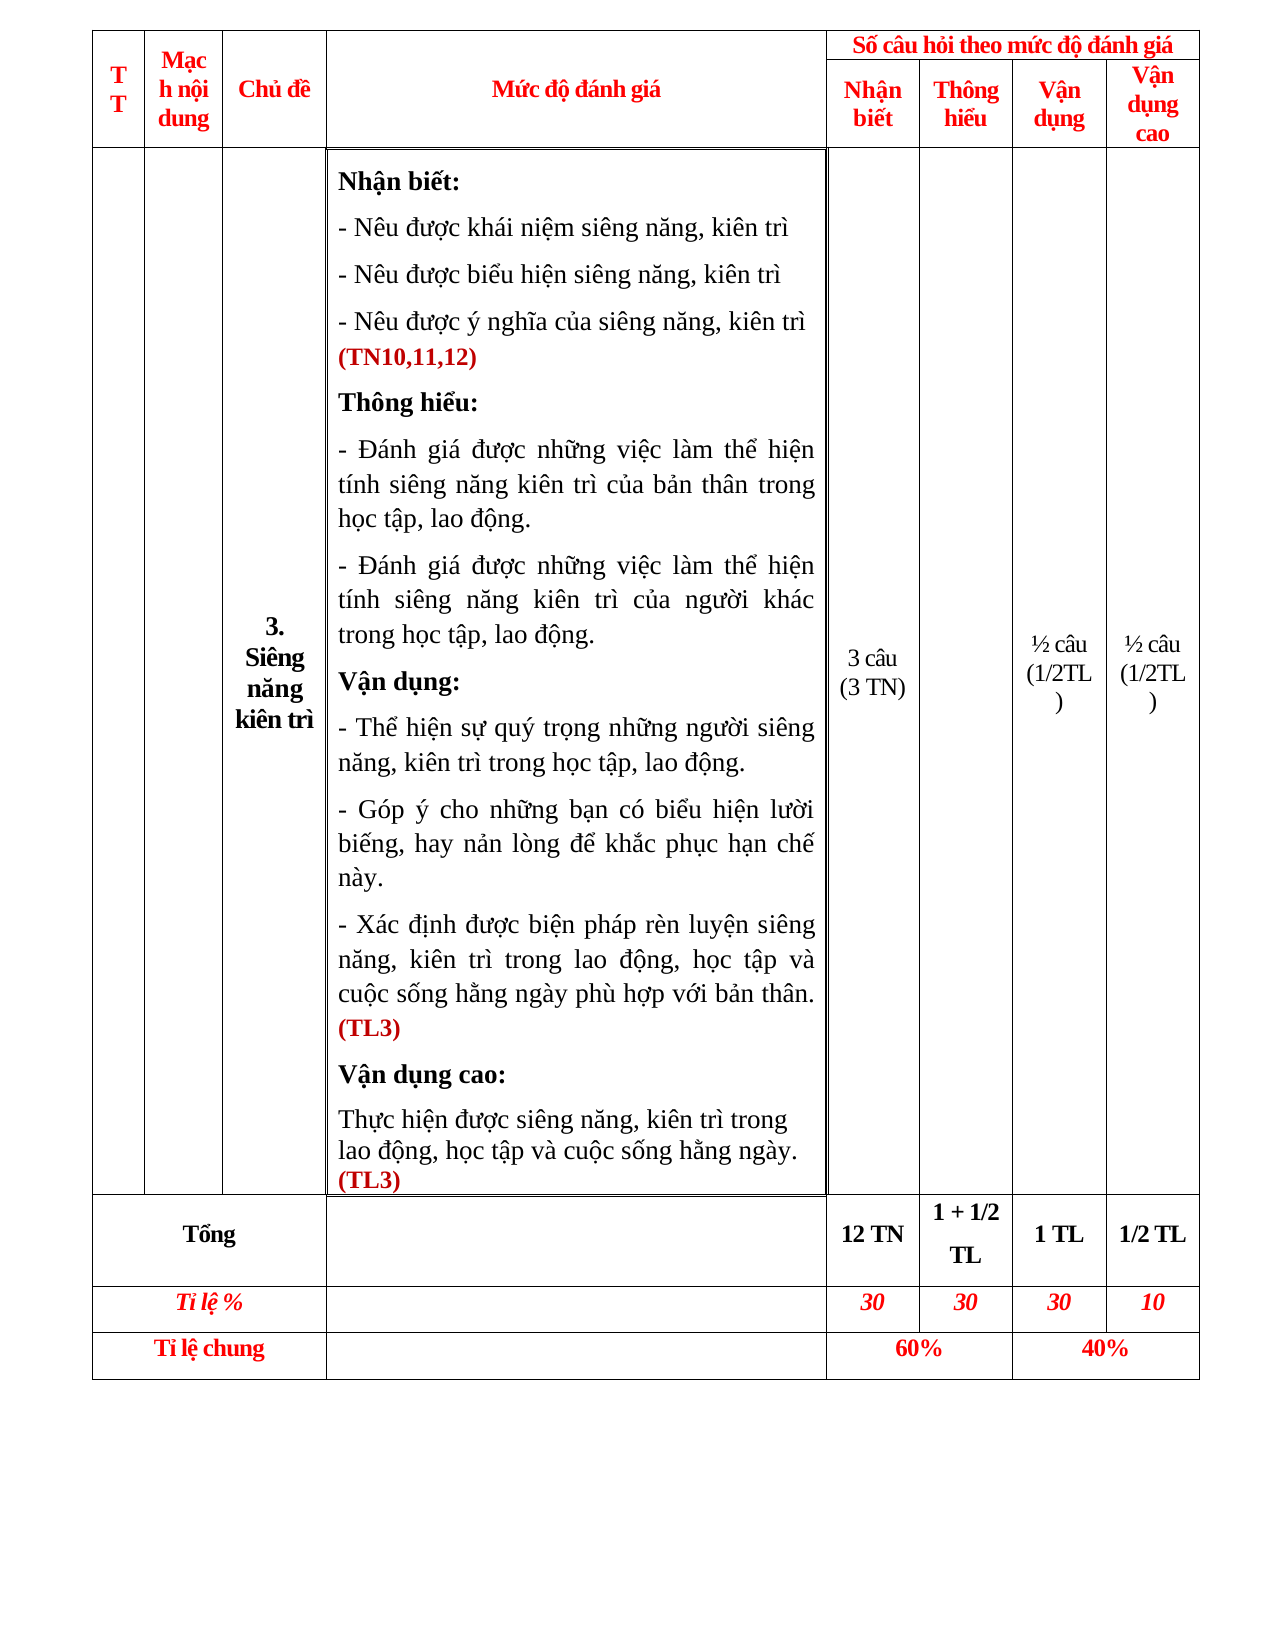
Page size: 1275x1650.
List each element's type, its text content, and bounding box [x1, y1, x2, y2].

table_cell 40% [1013, 1333, 1199, 1379]
table_cell 60% [827, 1333, 1012, 1379]
table_header TT [93, 31, 144, 147]
table_cell 3. Siêng năng kiên trì [223, 148, 325, 1194]
table_cell 3 câu (3 TN) [829, 148, 919, 1194]
table_header Chủ đề [223, 31, 326, 147]
table_cell [327, 1197, 826, 1286]
table_cell 1 + 1/2 TL [920, 1195, 1012, 1286]
table_cell 1/2 TL [1107, 1195, 1199, 1286]
table_cell Nhận biết: - Nêu được khái niệm siêng năng, kiên trì - Nêu được biểu hiện siêng năng, kiên trì - Nêu được ý nghĩa của siêng năng, kiên trì (TN10,11,12) Thông hiểu: - Đánh giá được những việc làm thể hiện tính siêng năng kiên trì của bản thân trong học tập, lao động. - Đánh giá được những việc làm thể hiện tính siêng năng kiên trì của người khác trong học tập, lao động. Vận dụng: - Thể hiện sự quý trọng những người siêng năng, kiên trì trong học tập, lao động. - Góp ý cho những bạn có biểu hiện lười biếng, hay nản lòng để khắc phục hạn chế này. - Xác định được biện pháp rèn luyện siêng năng, kiên trì trong lao động, học tập và cuộc sống hằng ngày phù hợp với bản thân. (TL3) Vận dụng cao: Thực hiện được siêng năng, kiên trì trong lao động, học tập và cuộc sống hằng ngày. (TL3) [328, 150, 825, 1194]
table_cell 1 TL [1013, 1195, 1106, 1286]
table_cell ½ câu (1/2TL) [1107, 148, 1199, 1194]
table_cell 30 [920, 1287, 1012, 1332]
table_cell 12 TN [827, 1195, 919, 1286]
table_cell 30 [827, 1287, 919, 1332]
table_cell [327, 1287, 826, 1332]
table_header Mức độ đánh giá [327, 31, 826, 147]
table_header Số câu hỏi theo mức độ đánh giá [827, 31, 1199, 59]
table_header Mạch nội dung [145, 31, 222, 147]
table_cell Thông hiểu [920, 60, 1012, 147]
table_cell Tỉ lệ chung [93, 1333, 326, 1379]
table_cell Tổng [93, 1195, 326, 1286]
table_cell Nhận biết [827, 60, 919, 147]
table_cell 10 [1107, 1287, 1199, 1332]
table_cell [327, 1333, 826, 1379]
table_cell [920, 148, 1012, 1194]
table_cell ½ câu (1/2TL) [1013, 148, 1106, 1194]
table_cell 30 [1013, 1287, 1106, 1332]
table_cell Vận dụng [1013, 60, 1106, 147]
table_cell Vận dụng cao [1107, 60, 1199, 147]
table_cell Tỉ lệ % [93, 1287, 326, 1332]
